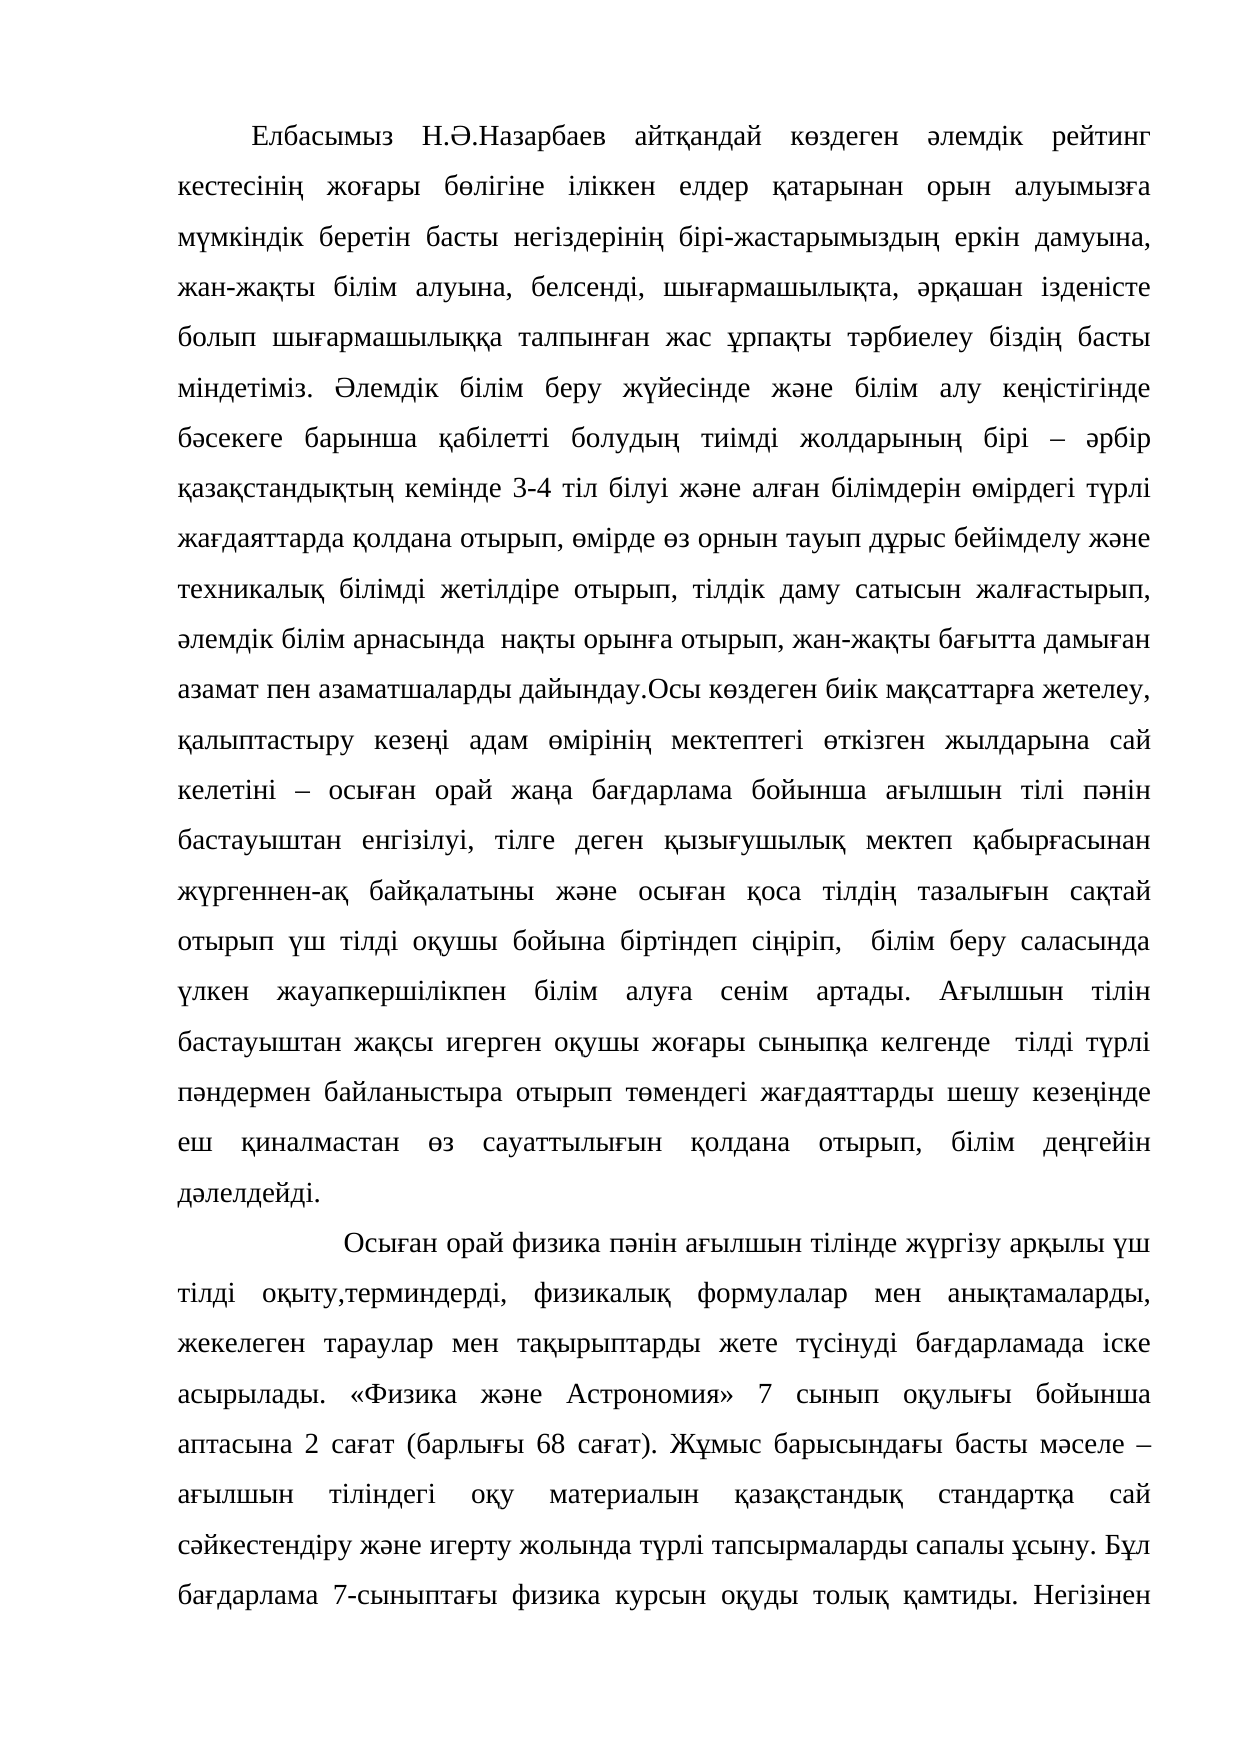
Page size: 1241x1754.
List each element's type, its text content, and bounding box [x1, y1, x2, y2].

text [177, 1225, 1152, 1611]
text Елбасымыз Н.Ә.Назарбаев айтқандай көздеген әлемдік рейтинг кестесінің жоғары бөлігіне іліккен елдер қатарынан орын алуымызға мүмкіндік беретін басты негіздерінің бірі-жастарымыздың еркін дамуына, жан-жақты білім алуына, белсенді, шығармашылықта, әрқашан ізденісте болып шығармашылыққа талпынған жас ұрпақты тәрбиелеу біздің басты міндетіміз. Әлемдік білім беру жүйесінде және білім алу кеңістігінде бәсекеге барынша қабілетті болудың тиімді жолдарының бірі – әрбір қазақстандықтың кемінде 3-4 тіл білуі және алған білімдерін өмірдегі түрлі жағдаяттарда қолдана отырып, өмірде өз орнын тауып дұрыс бейімделу және техникалық білімді жетілдіре отырып, тілдік даму сатысын жалғастырып, әлемдік білім арнасында нақты орынға отырып, жан-жақты бағытта дамыған азамат пен азаматшаларды дайындау.Осы көздеген биік мақсаттарға жетелеу, қалыптастыру кезеңі адам өмірінің мектептегі өткізген жылдарына сай келетіні – осыған орай жаңа бағдарлама бойынша ағылшын тілі пәнін бастауыштан енгізілуі, тілге деген қызығушылық мектеп қабырғасынан жүргеннен-ақ байқалатыны және осыған қоса тілдің тазалығын сақтай отырып үш тілді оқушы бойына біртіндеп сіңіріп, білім беру саласында үлкен жауапкершілікпен білім алуға сенім артады. Ағылшын тілін бастауыштан жақсы игерген оқушы жоғары сыныпқа келгенде тілді түрлі пәндермен байланыстыра отырып төмендегі жағдаяттарды шешу кезеңінде еш қиналмастан өз сауаттылығын қолдана отырып, білім деңгейін дәлелдейді. [177, 118, 1152, 1208]
